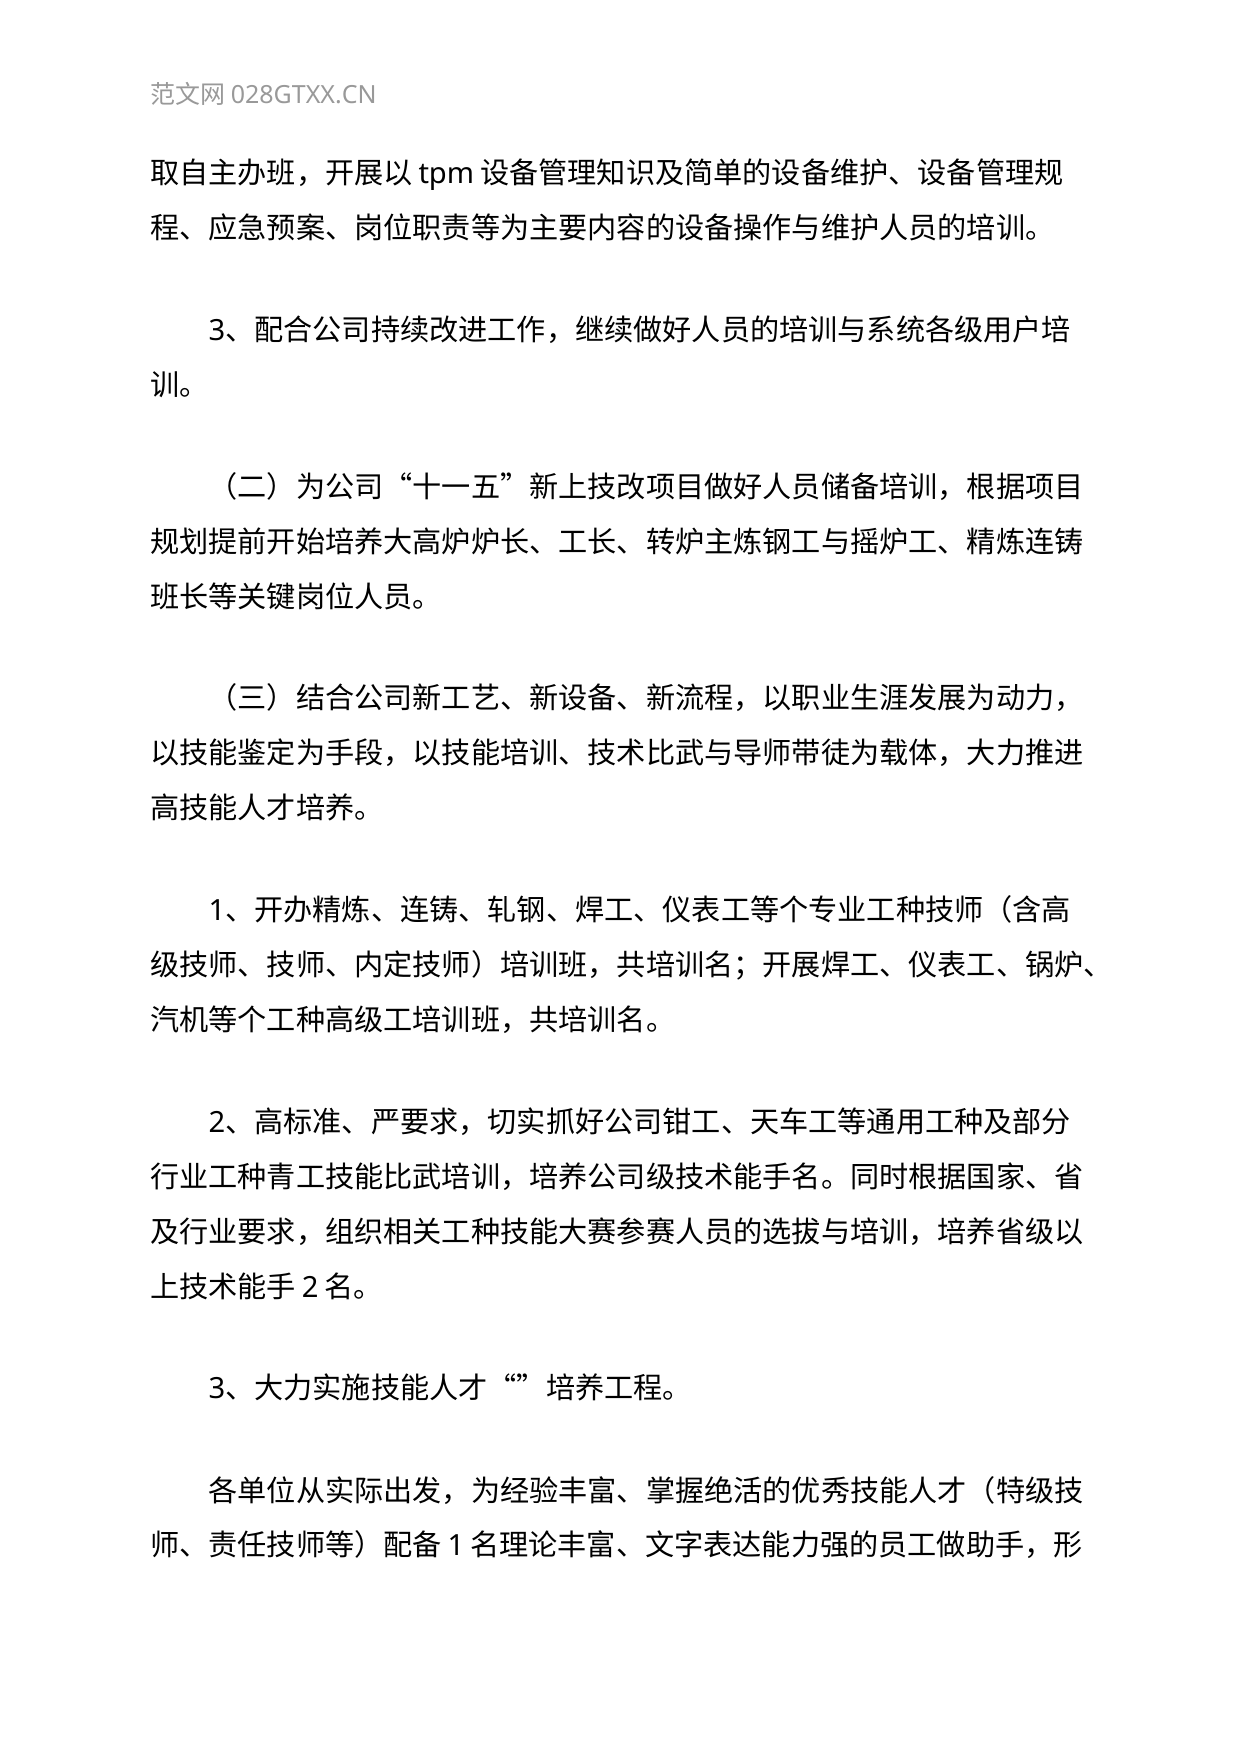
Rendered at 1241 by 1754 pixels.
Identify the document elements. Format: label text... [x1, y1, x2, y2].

text 1、开办精炼、连铸、轧钢、焊工、仪表工等个专业工种技师（含高级技师、技师、内定技师）培训班，共培训名；开展焊工、仪表工、锅炉、汽机等个工种高级工培训班，共培训名。 [150, 887, 1090, 1039]
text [150, 1467, 1090, 1564]
text （三）结合公司新工艺、新设备、新流程，以职业生涯发展为动力，以技能鉴定为手段，以技能培训、技术比武与导师带徒为载体，大力推进高技能人才培养。 [150, 675, 1090, 827]
text 3、配合公司持续改进工作，继续做好人员的培训与系统各级用户培训。 [150, 307, 1090, 404]
text 2、高标准、严要求，切实抓好公司钳工、天车工等通用工种及部分行业工种青工技能比武培训，培养公司级技术能手名。同时根据国家、省及行业要求，组织相关工种技能大赛参赛人员的选拔与培训，培养省级以上技术能手2名。 [150, 1098, 1090, 1306]
text （二）为公司“十一五”新上技改项目做好人员储备培训，根据项目规划提前开始培养大高炉炉长、工长、转炉主炼钢工与摇炉工、精炼连铸班长等关键岗位人员。 [150, 463, 1090, 616]
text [150, 150, 1090, 247]
text 3、大力实施技能人才“”培养工程。 [150, 1365, 1090, 1407]
